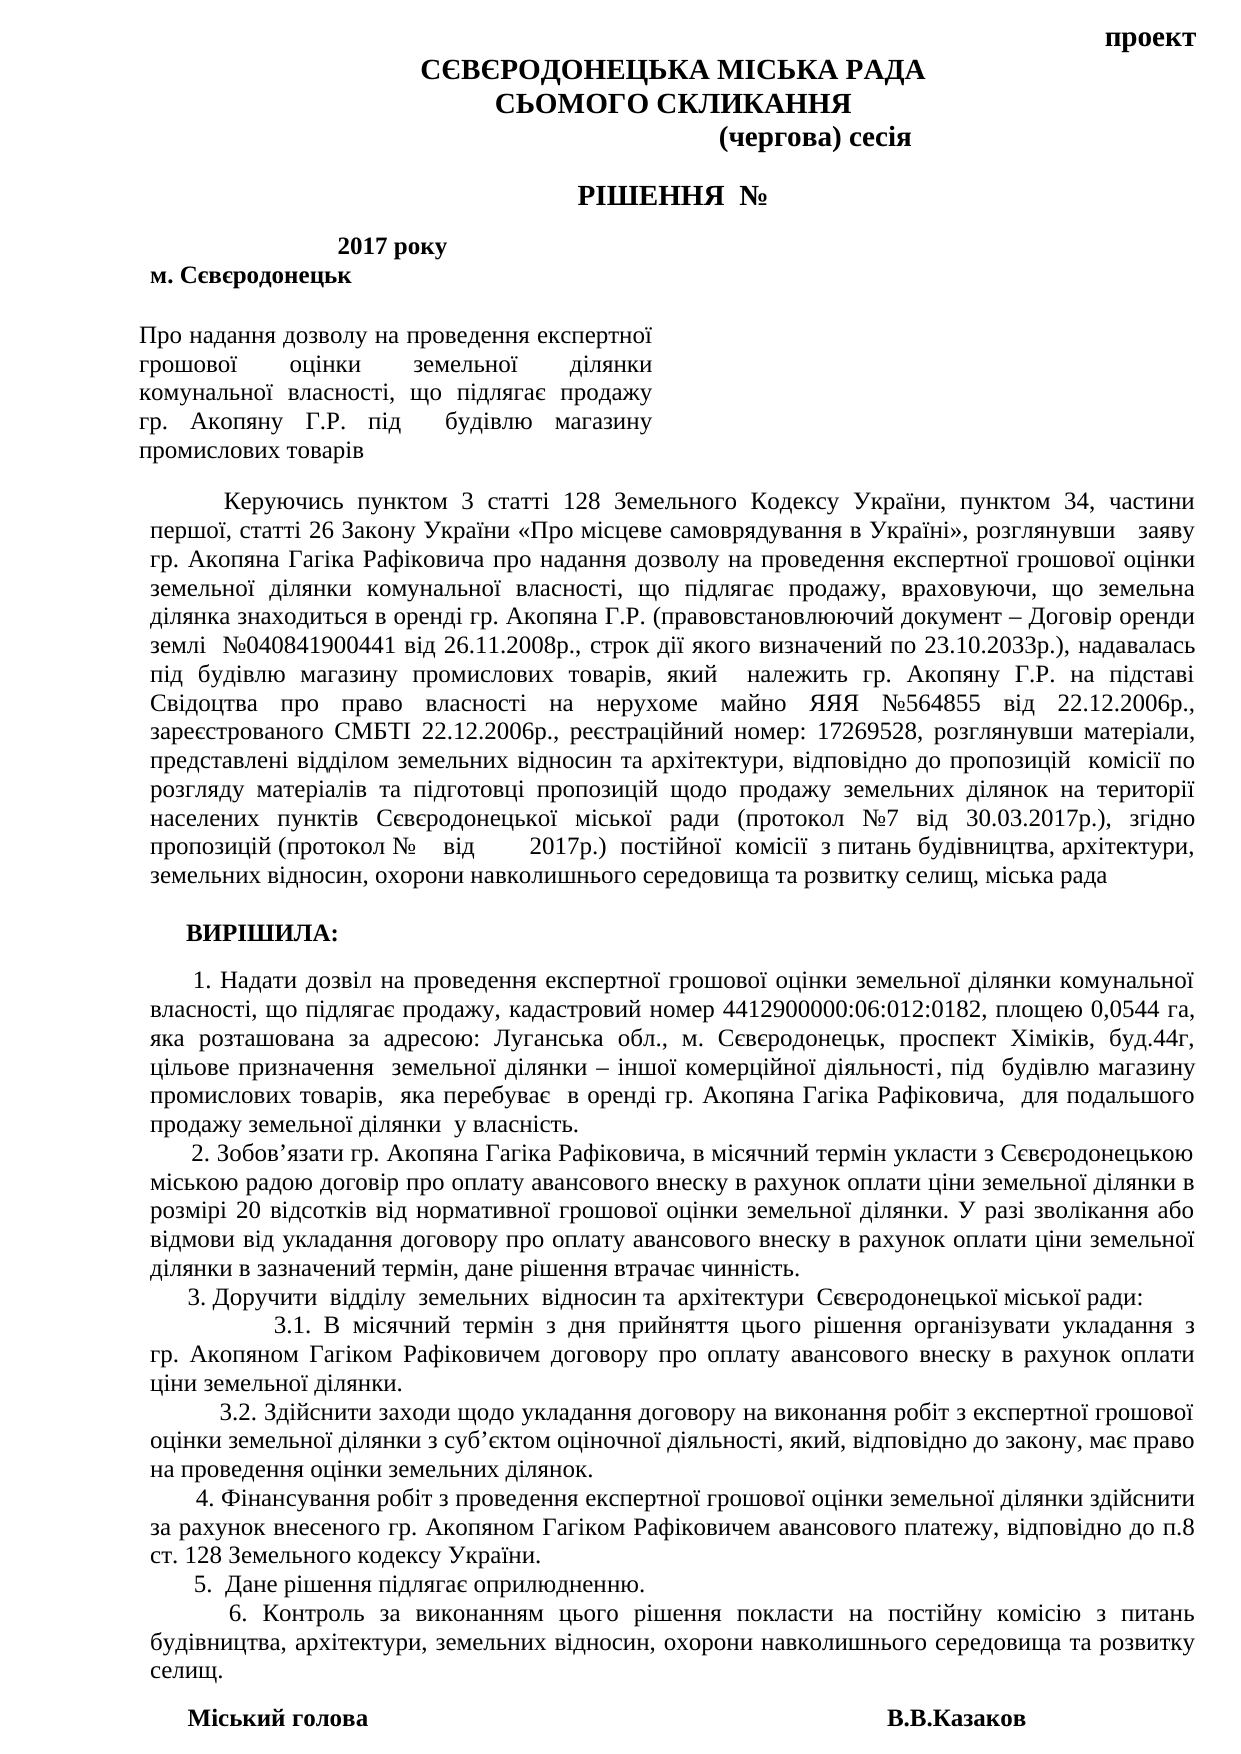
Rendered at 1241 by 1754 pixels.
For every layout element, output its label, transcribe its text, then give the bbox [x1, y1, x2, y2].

text 2017 року [112, 231, 1196, 260]
text 1. Надати дозвіл на проведення експертної грошової оцінки земельної ділянки комунальної власності, що підлягає продажу, кадастровий номер 4412900000:06:012:0182, площею 0,0544 га, яка розташована за адресою: Луганська обл., м. Сєвєродонецьк, проспект Хіміків, буд.44г, цільове призначення земельної ділянки – іншої комерційної діяльності, під будівлю магазину промислових товарів, яка перебуває в оренді гр. Акопяна Гагіка Рафіковича, для подальшого продажу земельної ділянки у власність. [150, 966, 1196, 1138]
text 2. Зобов’язати гр. Акопяна Гагіка Рафіковича, в місячний термін укласти з Сєвєродонецькою міською радою договір про оплату авансового внеску в рахунок оплати ціни земельної ділянки в розмірі 20 відсотків від нормативної грошової оцінки земельної ділянки. У разі зволікання або відмови від укладання договору про оплату авансового внеску в рахунок оплати ціни земельної ділянки в зазначений термін, дане рішення втрачає чинність. [150, 1138, 1196, 1282]
text СЬОМОГО СКЛИКАННЯ [150, 86, 1196, 119]
text 6. Контроль за виконанням цього рішення покласти на постійну комісію з питань будівництва, архітектури, земельних відносин, охорони навколишнього середовища та розвитку селищ. [150, 1598, 1196, 1684]
text 4. Фінансування робіт з проведення експертної грошової оцінки земельної ділянки здійснити за рахунок внесеного гр. Акопяном Гагіком Рафіковичем авансового платежу, відповідно до п.8 ст. 128 Земельного кодексу України. [150, 1483, 1196, 1569]
text РІШЕННЯ № [150, 178, 1196, 212]
text м. Сєвєродонецьк [150, 260, 1196, 289]
text СЄВЄРОДОНЕЦЬКА МІСЬКА РАДА [150, 52, 1196, 86]
text 5. Дане рішення підлягає оприлюдненню. [150, 1569, 1196, 1598]
text ВИРІШИЛА: [150, 918, 1196, 946]
text 3.1. В місячний термін з дня прийняття цього рішення організувати укладання з гр. Акопяном Гагіком Рафіковичем договору про оплату авансового внеску в рахунок оплати ціни земельної ділянки. [150, 1311, 1196, 1397]
text Керуючись пунктом 3 статті 128 Земельного Кодексу України, пунктом 34, частини першої, статті 26 Закону України «Про місцеве самоврядування в Україні», розглянувши заяву гр. Акопяна Гагіка Рафіковича про надання дозволу на проведення експертної грошової оцінки земельної ділянки комунальної власності, що підлягає продажу, враховуючи, що земельна ділянка знаходиться в оренді гр. Акопяна Г.Р. (правовстановлюючий документ – Договір оренди землі №040841900441 від 26.11.2008р., строк дії якого визначений по 23.10.2033р.), надавалась під будівлю магазину промислових товарів, який належить гр. Акопяну Г.Р. на підставі Свідоцтва про право власності на нерухоме майно ЯЯЯ №564855 від 22.12.2006р., зареєстрованого СМБТІ 22.12.2006р., реєстраційний номер: 17269528, розглянувши матеріали, представлені відділом земельних відносин та архітектури, відповідно до пропозицій комісії по розгляду матеріалів та підготовці пропозицій щодо продажу земельних ділянок на території населених пунктів Сєвєродонецької міської ради (протокол №7 від 30.03.2017р.), згідно пропозицій (протокол № від 2017р.) постійної комісії з питань будівництва, архітектури, земельних відносин, охорони навколишнього середовища та розвитку селищ, міська рада [150, 486, 1196, 889]
text (чергова) сесія [150, 119, 1196, 153]
text проект [150, 19, 1196, 52]
table_header Про надання дозволу на проведення експертної грошової оцінки земельної ділянки комунальної власності, що підлягає продажу гр. Акопяну Г.Р. під будівлю магазину промислових товарів [128, 320, 664, 486]
text 3. Доручити відділу земельних відносин та архітектури Сєвєродонецької міської ради: [150, 1282, 1196, 1311]
text Міський голова В.В.Казаков [150, 1703, 1196, 1732]
text 3.2. Здійснити заходи щодо укладання договору на виконання робіт з експертної грошової оцінки земельної ділянки з суб’єктом оціночної діяльності, який, відповідно до закону, має право на проведення оцінки земельних ділянок. [150, 1397, 1196, 1483]
